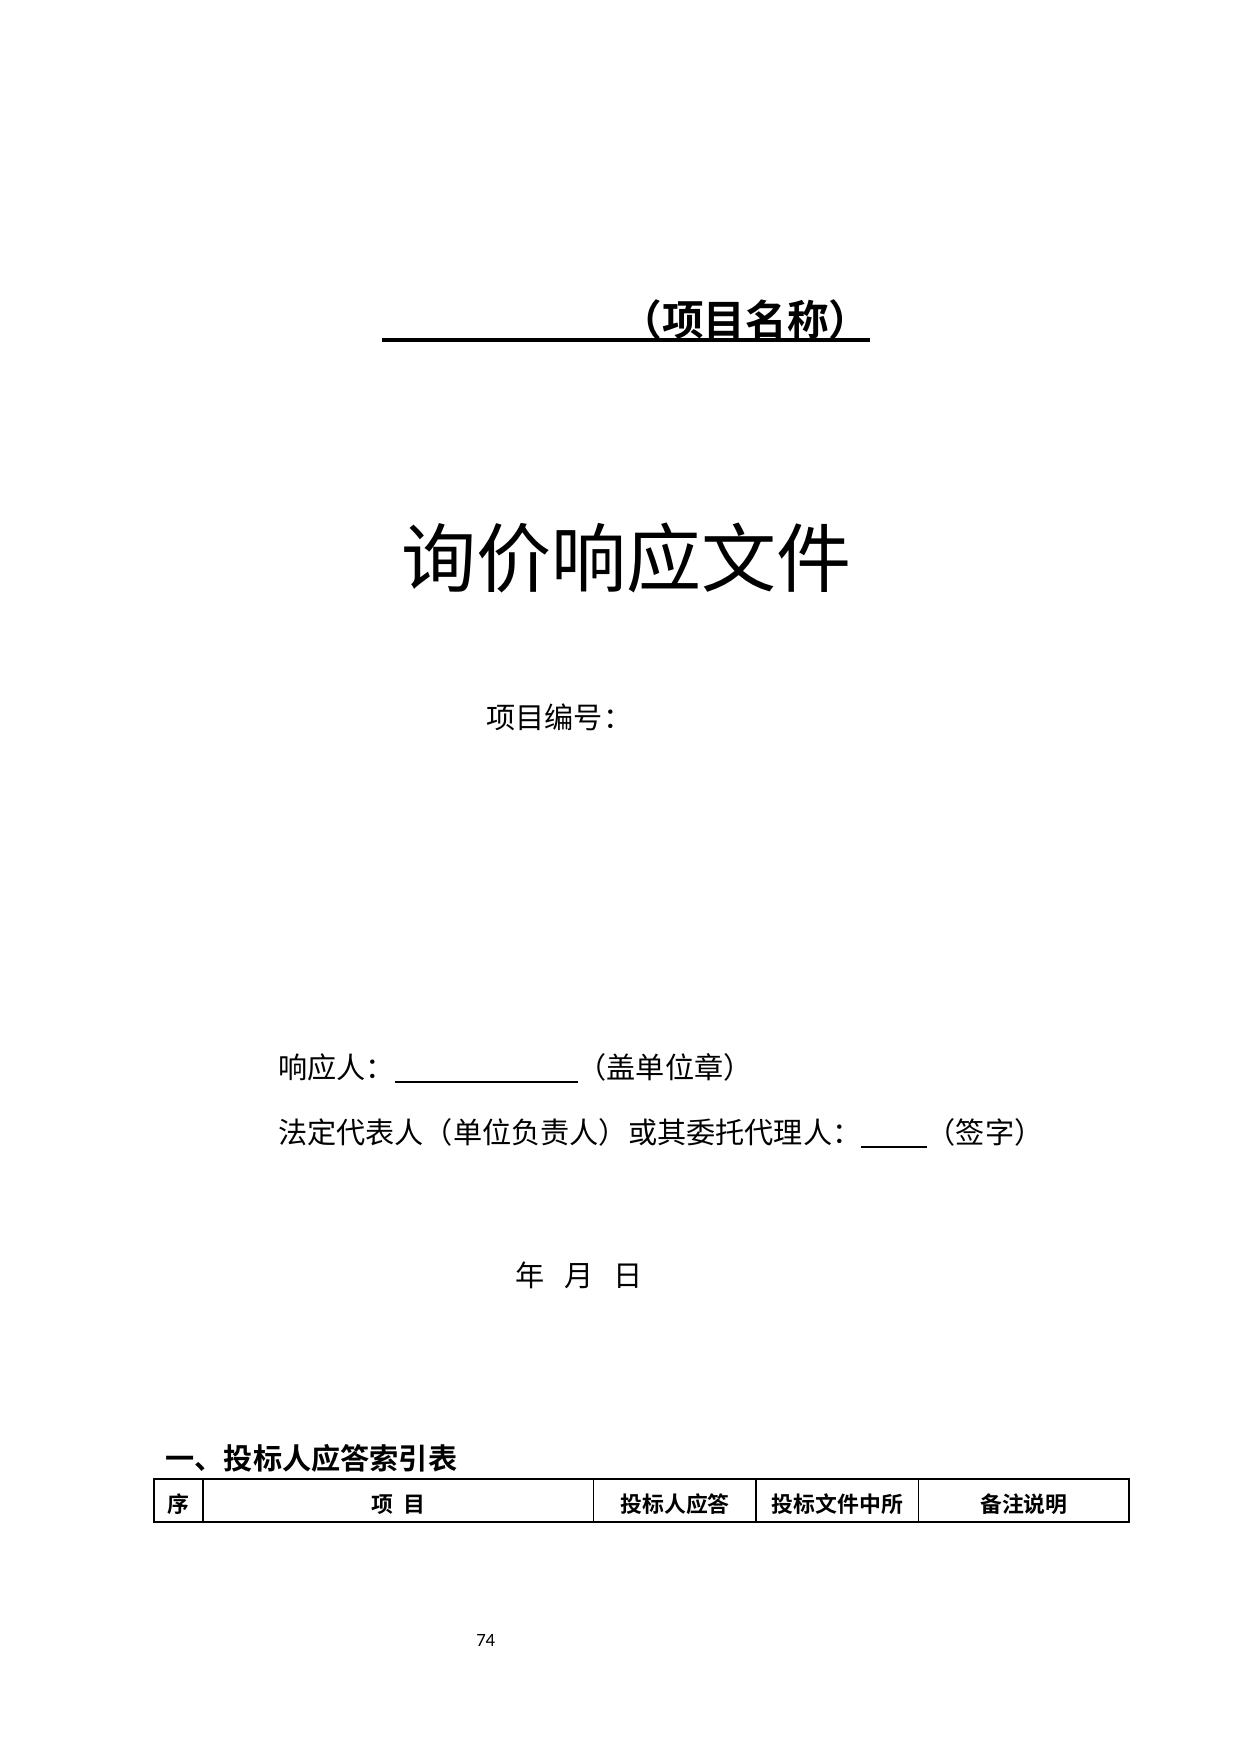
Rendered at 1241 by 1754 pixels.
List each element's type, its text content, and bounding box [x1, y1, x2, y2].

table_header 备注说明 [919, 1480, 1128, 1521]
table_header 序号 [155, 1480, 202, 1521]
text 年 月 日 [165, 1241, 1087, 1306]
list 一、投标人应答索引表 [165, 1436, 1087, 1478]
text 询价响应文件 [165, 489, 1087, 619]
text 法定代表人（单位负责人）或其委托代理人： （签字） [278, 1099, 1087, 1164]
table_header 投标人应答 （有/没有） [594, 1480, 755, 1521]
text 响应人： （盖单位章） [278, 1034, 1087, 1099]
table_header 投标文件中所在页码 [757, 1480, 918, 1521]
text 项目编号： [165, 684, 1087, 749]
text （项目名称） [165, 284, 1087, 349]
table_header 项 目 [204, 1480, 593, 1521]
